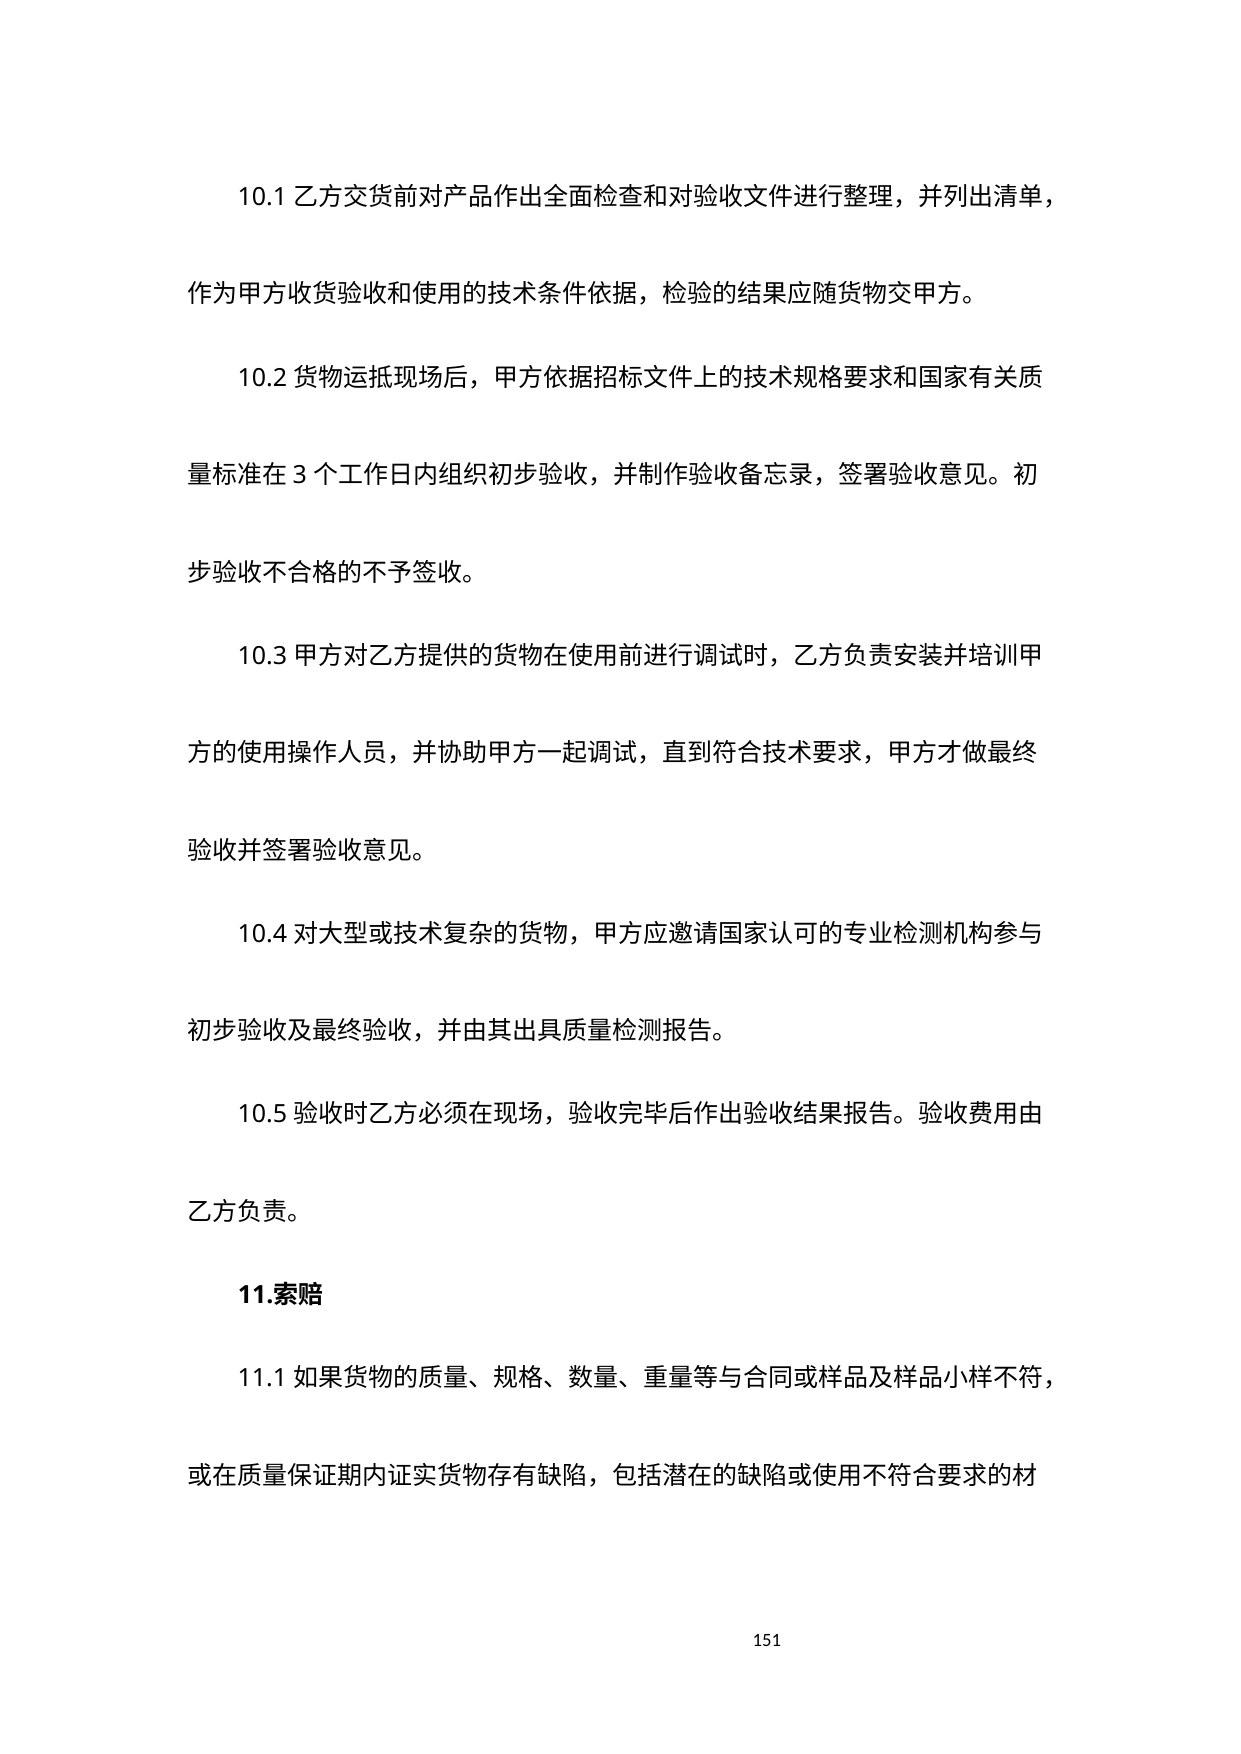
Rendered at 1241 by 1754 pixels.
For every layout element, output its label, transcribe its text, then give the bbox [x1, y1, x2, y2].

text 10.5 验收时乙方必须在现场，验收完毕后作出验收结果报告。验收费用由乙方负责。 [187, 1079, 1053, 1242]
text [187, 1343, 1053, 1506]
text 10.2 货物运抵现场后，甲方依据招标文件上的技术规格要求和国家有关质量标准在3 个工作日内组织初步验收，并制作验收备忘录，签署验收意见。初步验收不合格的不予签收。 [187, 343, 1053, 603]
text 11.索赔 [187, 1260, 1053, 1325]
text 10.4 对大型或技术复杂的货物，甲方应邀请国家认可的专业检测机构参与初步验收及最终验收，并由其出具质量检测报告。 [187, 899, 1053, 1061]
text 10.1 乙方交货前对产品作出全面检查和对验收文件进行整理，并列出清单，作为甲方收货验收和使用的技术条件依据，检验的结果应随货物交甲方。 [187, 162, 1053, 324]
text 10.3 甲方对乙方提供的货物在使用前进行调试时，乙方负责安装并培训甲方的使用操作人员，并协助甲方一起调试，直到符合技术要求，甲方才做最终验收并签署验收意见。 [187, 621, 1053, 881]
